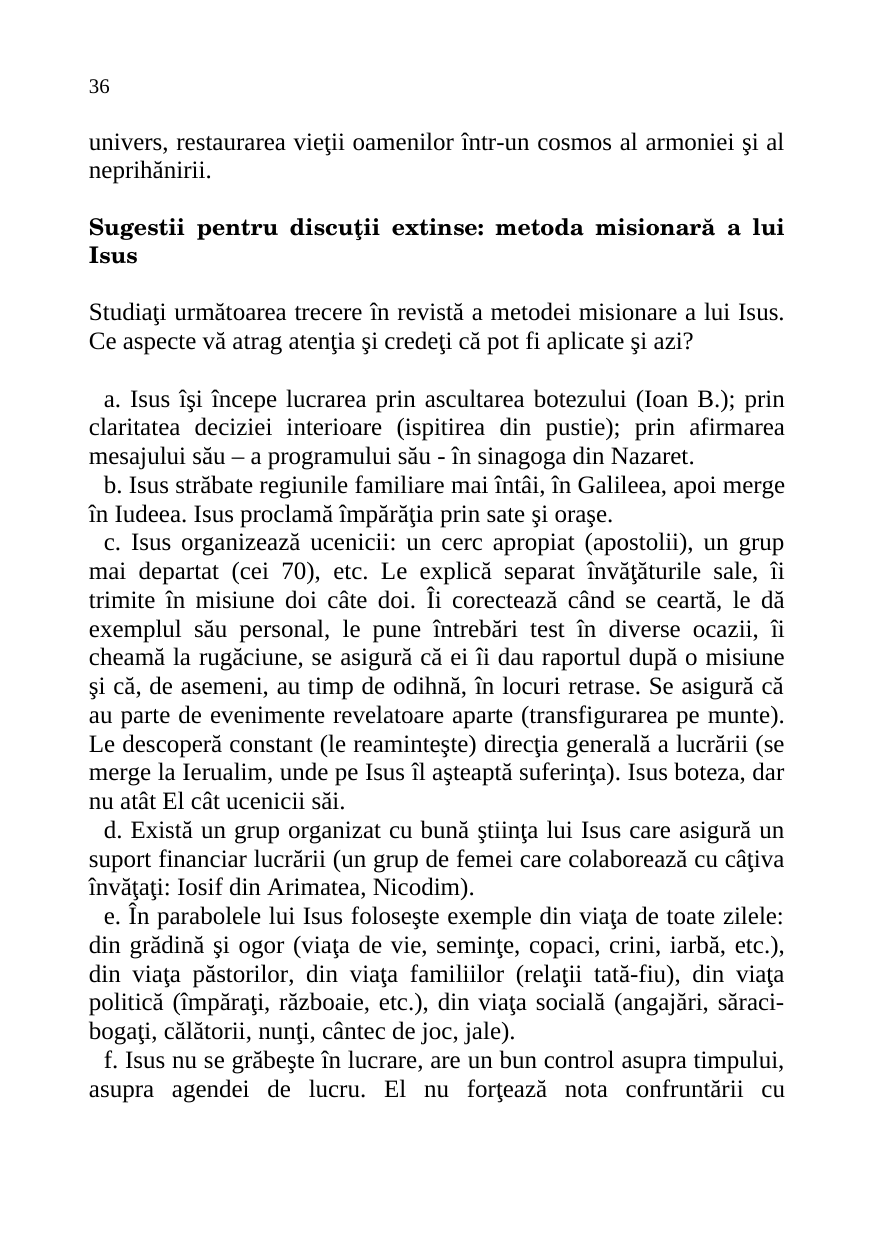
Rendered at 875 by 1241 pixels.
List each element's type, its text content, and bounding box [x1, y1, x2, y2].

text Studiaţi următoarea trecere în revistă a metodei misionare a lui Isus. Ce aspecte vă atrag atenţia şi credeţi că pot fi aplicate şi azi? [89, 297, 785, 355]
text e. În parabolele lui Isus foloseşte exemple din viaţa de toate zilele: din grădină şi ogor (viaţa de vie, seminţe, copaci, crini, iarbă, etc.), din viaţa păstorilor, din viaţa familiilor (relaţii tată-fiu), din viaţa politică (împăraţi, războaie, etc.), din viaţa socială (angajări, săraci-bogaţi, călătorii, nunţi, cântec de joc, jale). [89, 901, 785, 1045]
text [89, 127, 785, 184]
text d. Există un grup organizat cu bună ştiinţa lui Isus care asigură un suport financiar lucrării (un grup de femei care colaborează cu câţiva învăţaţi: Iosif din Arimatea, Nicodim). [89, 815, 785, 901]
text Sugestii pentru discuţii extinse: metoda misionară a lui Isus [89, 213, 785, 269]
text c. Isus organizează ucenicii: un cerc apropiat (apostolii), un grup mai departat (cei 70), etc. Le explică separat învăţăturile sale, îi trimite în misiune doi câte doi. Îi corectează când se ceartă, le dă exemplul său personal, le pune întrebări test în diverse ocazii, îi cheamă la rugăciune, se asigură că ei îi dau raportul după o misiune şi că, de asemeni, au timp de odihnă, în locuri retrase. Se asigură că au parte de evenimente revelatoare aparte (transfigurarea pe munte). Le descoperă constant (le reaminteşte) direcţia generală a lucrării (se merge la Ierualim, unde pe Isus îl aşteaptă suferinţa). Isus boteza, dar nu atât El cât ucenicii săi. [89, 527, 785, 815]
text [89, 1045, 785, 1102]
text b. Isus străbate regiunile familiare mai întâi, în Galileea, apoi merge în Iudeea. Isus proclamă împărăţia prin sate şi oraşe. [89, 470, 785, 527]
text a. Isus îşi începe lucrarea prin ascultarea botezului (Ioan B.); prin claritatea deciziei interioare (ispitirea din pustie); prin afirmarea mesajului său – a programului său - în sinagoga din Nazaret. [89, 384, 785, 470]
